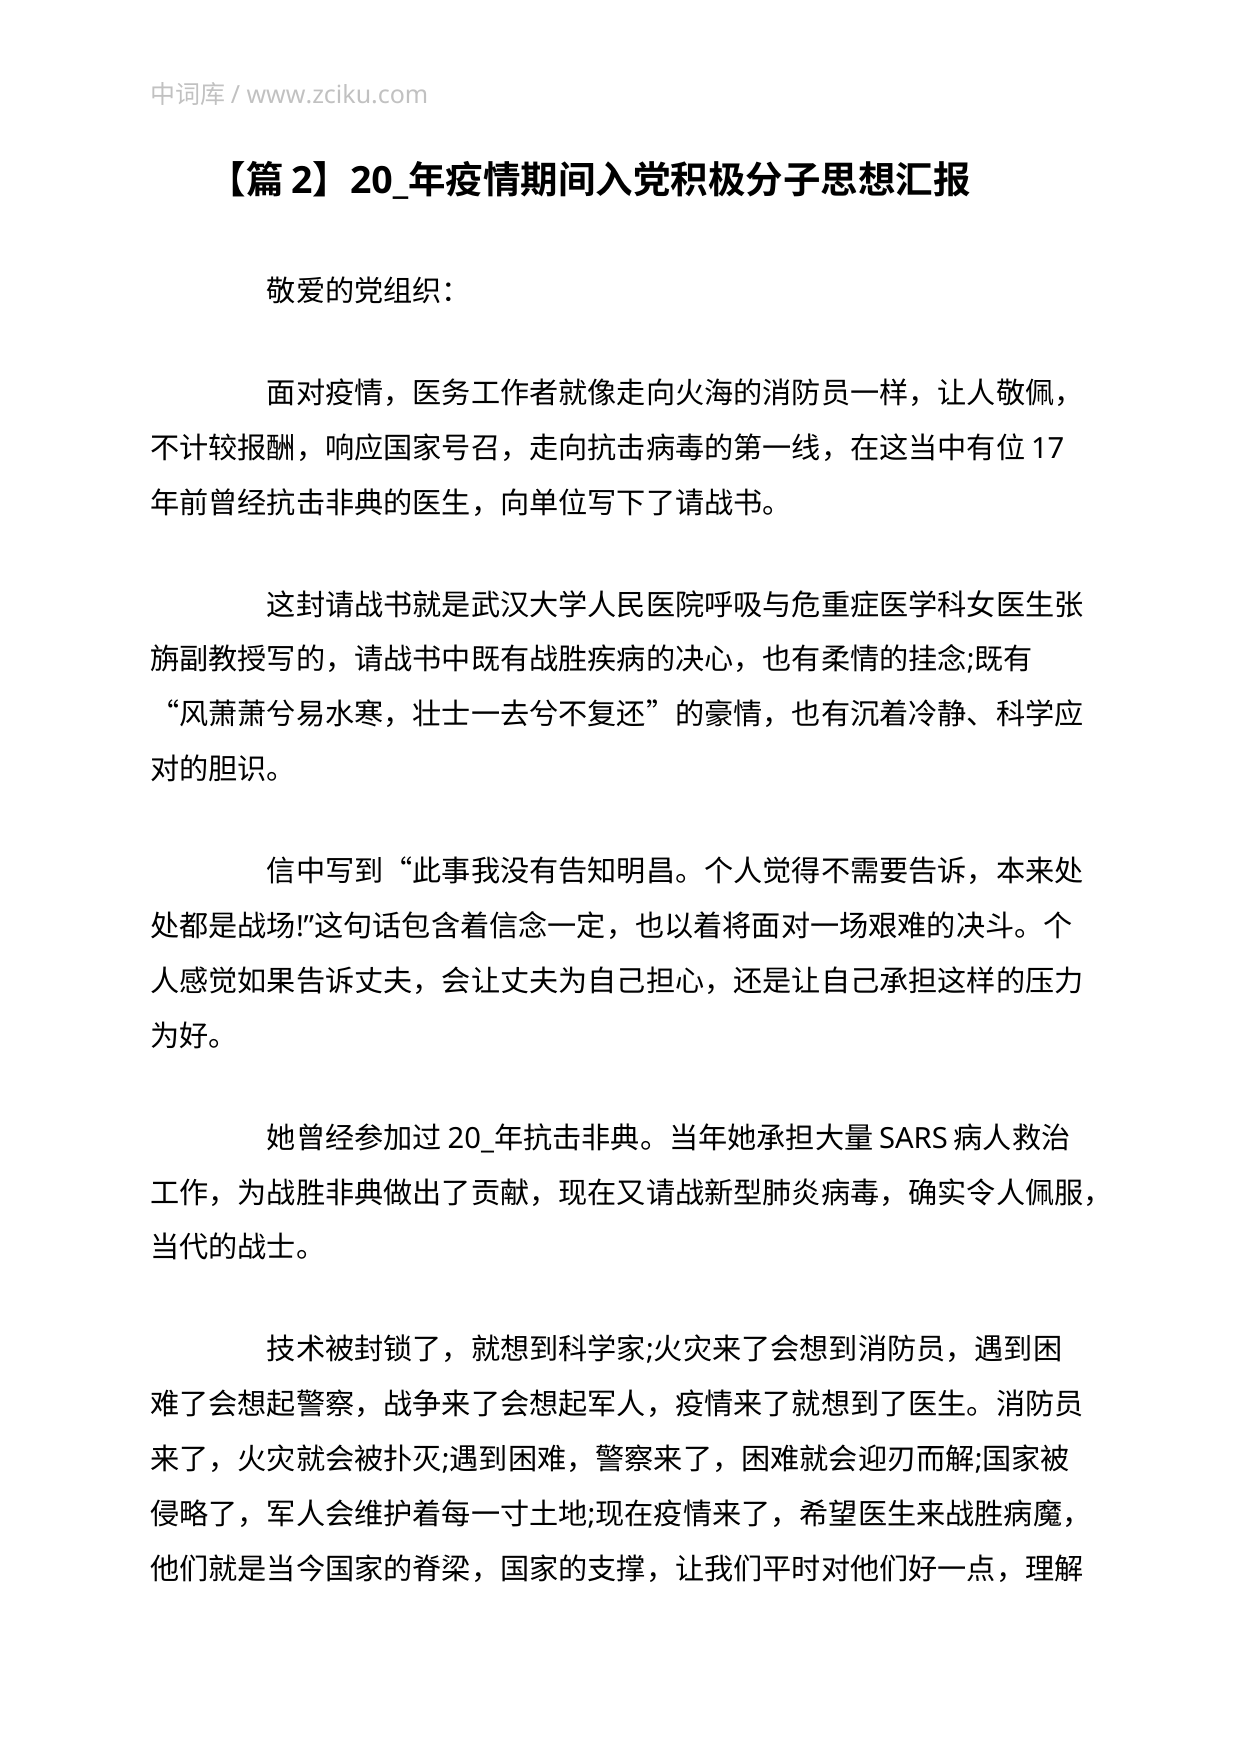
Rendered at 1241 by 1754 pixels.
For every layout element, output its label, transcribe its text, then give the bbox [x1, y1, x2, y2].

text 敬爱的党组织： [150, 268, 1090, 310]
text 【篇2】20_年疫情期间入党积极分子思想汇报 [150, 150, 1090, 204]
text 信中写到“此事我没有告知明昌。个人觉得不需要告诉，本来处处都是战场!”这句话包含着信念一定，也以着将面对一场艰难的决斗。个人感觉如果告诉丈夫，会让丈夫为自己担心，还是让自己承担这样的压力为好。 [150, 848, 1090, 1055]
text 这封请战书就是武汉大学人民医院呼吸与危重症医学科女医生张旃副教授写的，请战书中既有战胜疾病的决心，也有柔情的挂念;既有“风萧萧兮易水寒，壮士一去兮不复还”的豪情，也有沉着冷静、科学应对的胆识。 [150, 581, 1090, 788]
text 她曾经参加过20_年抗击非典。当年她承担大量SARS病人救治工作，为战胜非典做出了贡献，现在又请战新型肺炎病毒，确实令人佩服，当代的战士。 [150, 1114, 1090, 1266]
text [150, 1326, 1090, 1588]
text 面对疫情，医务工作者就像走向火海的消防员一样，让人敬佩，不计较报酬，响应国家号召，走向抗击病毒的第一线，在这当中有位17年前曾经抗击非典的医生，向单位写下了请战书。 [150, 369, 1090, 522]
